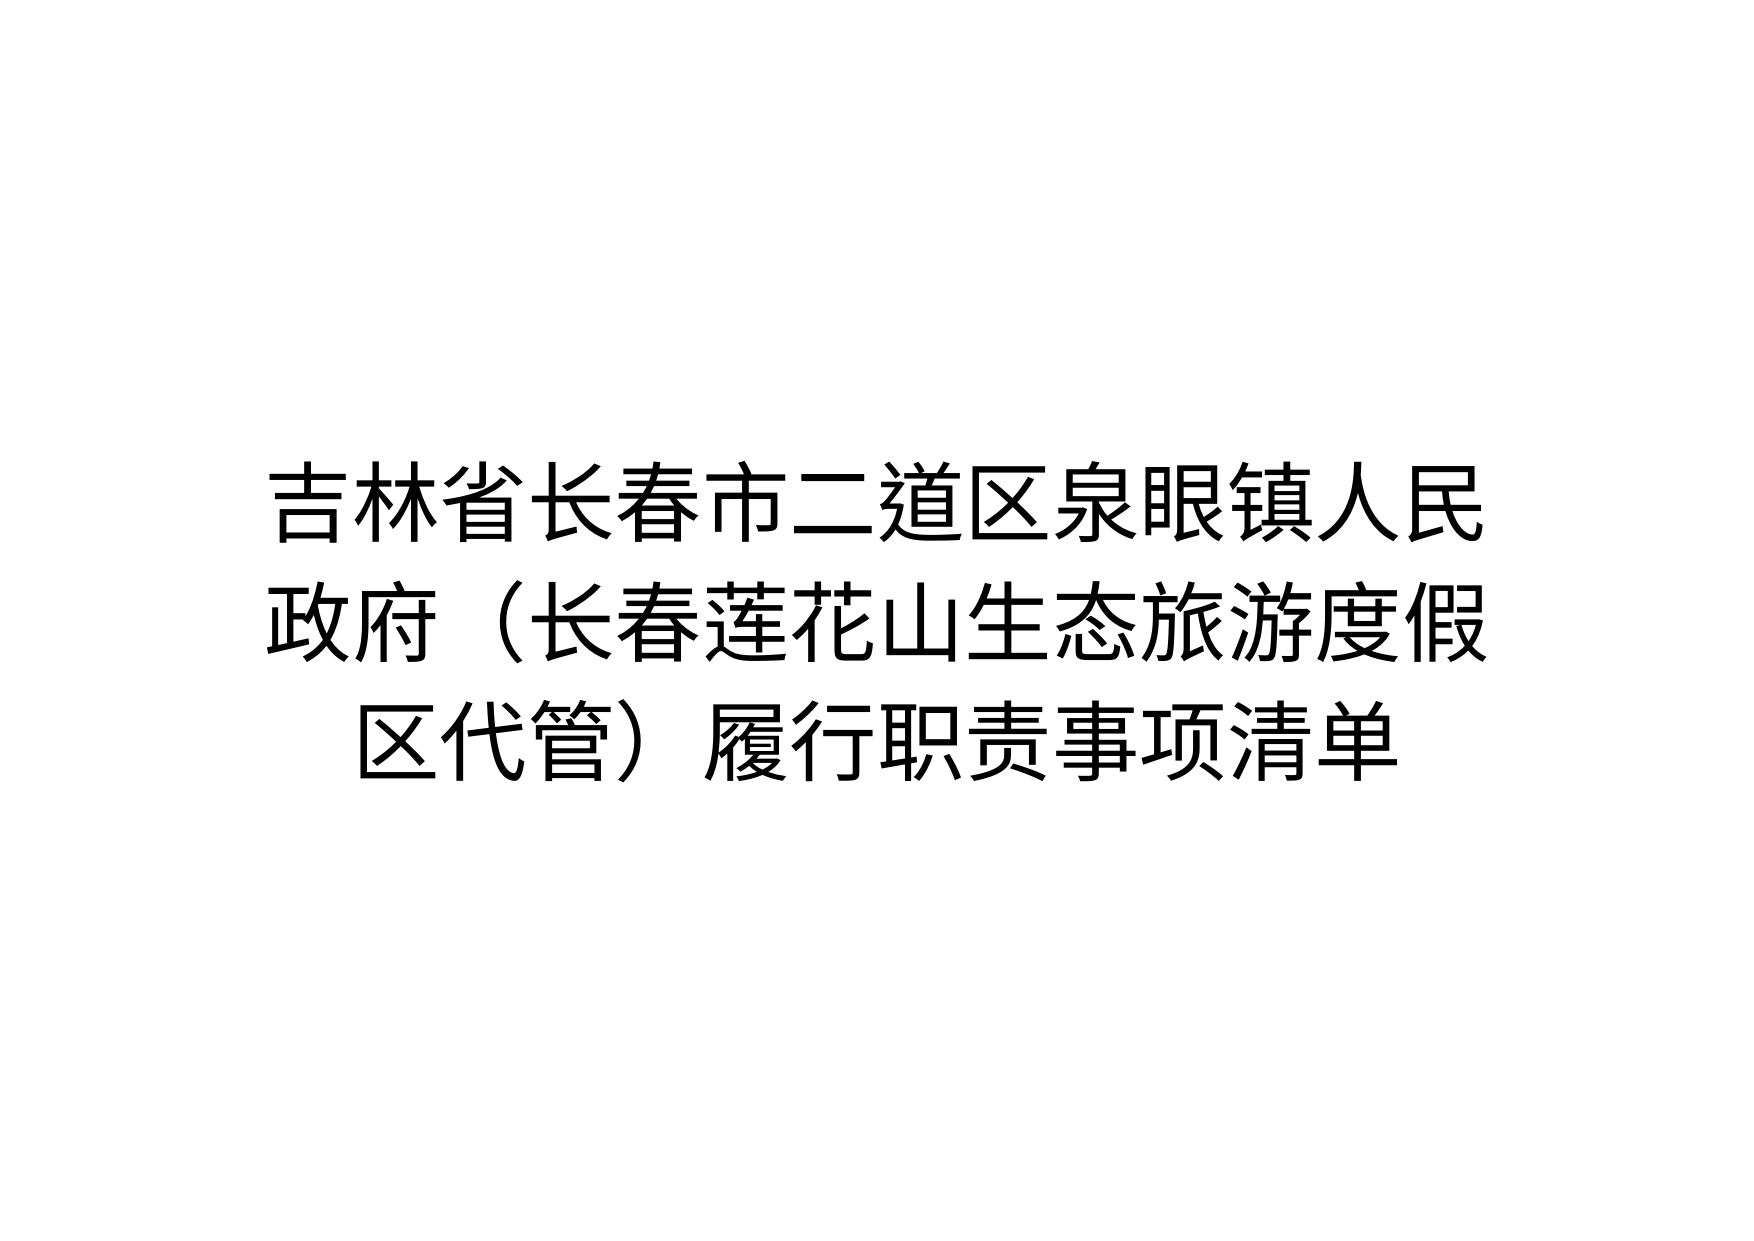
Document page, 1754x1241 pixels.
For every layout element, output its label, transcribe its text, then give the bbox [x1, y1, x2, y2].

text 区代管）履行职责事项清单 [148, 681, 1606, 800]
text 政府（长春莲花山生态旅游度假 [148, 561, 1606, 681]
text 吉林省长春市二道区泉眼镇人民 [148, 442, 1606, 561]
